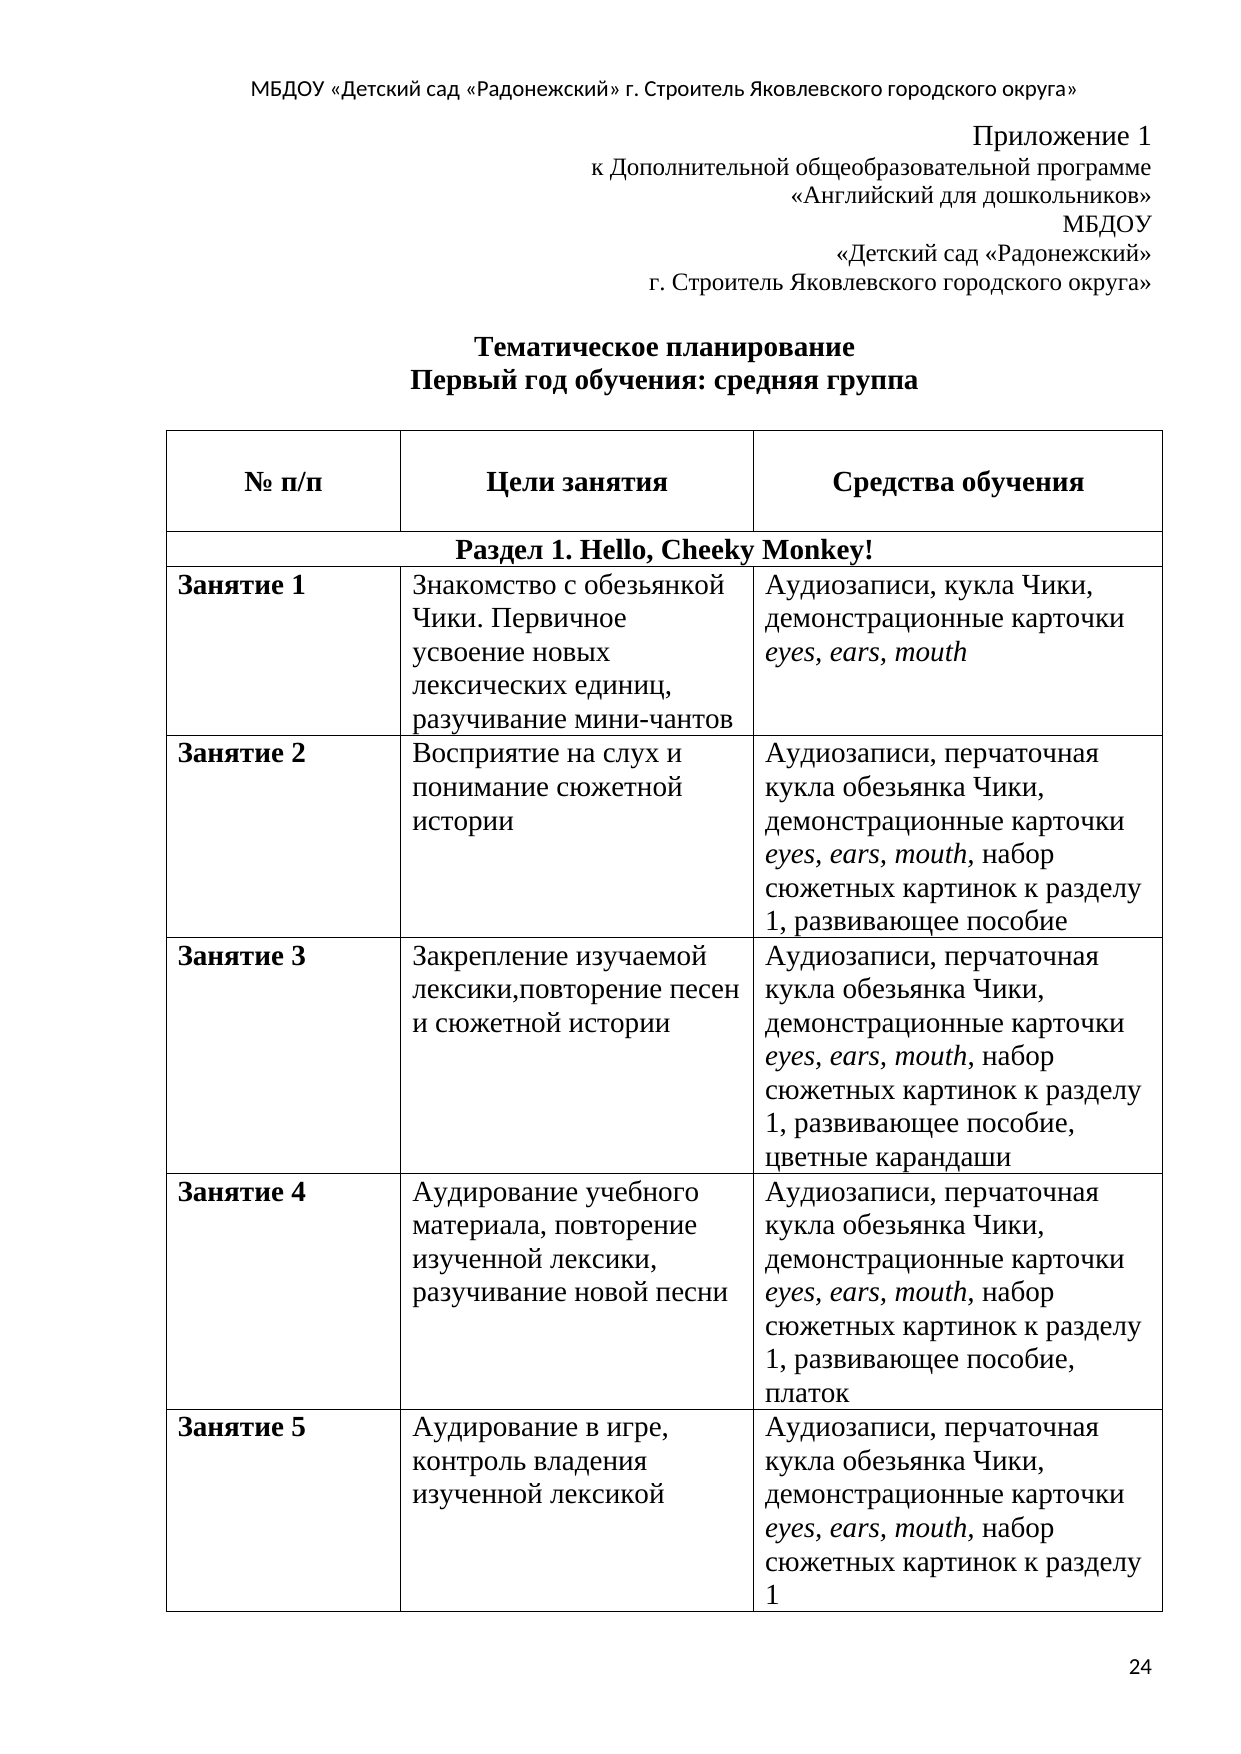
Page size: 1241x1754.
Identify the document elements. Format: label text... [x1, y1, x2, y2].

table_cell Занятие 3 [167, 938, 400, 1173]
table_cell Аудиозаписи, перчаточная кукла обезьянка Чики, демонстрационные карточки еyes, ears, mouth, набор сюжетных картинок к разделу 1, развивающее пособие, цветные карандаши [754, 938, 1162, 1173]
table_cell Занятие 2 [167, 736, 400, 937]
table_cell Занятие 4 [167, 1174, 400, 1408]
table_cell Восприятие на слух и понимание сюжетной истории [401, 736, 753, 937]
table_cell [754, 1410, 1162, 1611]
text Первый год обучения: средняя группа [177, 362, 1152, 396]
table_header Средства обучения [754, 431, 1162, 531]
table_cell Аудиозаписи, перчаточная кукла обезьянка Чики, демонстрационные карточки еyes, ears, mouth, набор сюжетных картинок к разделу 1, развивающее пособие [754, 736, 1162, 937]
table_cell Знакомство с обезьянкой Чики. Первичное усвоение новых лексических единиц, разучивание мини-чантов [401, 567, 753, 734]
table_cell Занятие 1 [167, 567, 400, 734]
text МБДОУ [177, 209, 1152, 238]
text «Английский для дошкольников» [177, 180, 1152, 209]
table_cell Закрепление изучаемой лексики,повторение песен и сюжетной истории [401, 938, 753, 1173]
table_cell Аудирование в игре, контроль владения изученной лексикой [401, 1410, 753, 1611]
table_header Цели занятия [401, 431, 753, 531]
table_cell Аудиозаписи, перчаточная кукла обезьянка Чики, демонстрационные карточки еyes, ears, mouth, набор сюжетных картинок к разделу 1, развивающее пособие, платок [754, 1174, 1162, 1408]
table_cell Занятие 5 [167, 1410, 400, 1611]
table_cell Аудирование учебного материала, повторение изученной лексики, разучивание новой песни [401, 1174, 753, 1408]
table_cell Раздел 1. Hello, Cheeky Monkey! [167, 532, 1162, 566]
table_header № п/п [167, 431, 400, 531]
text Приложение 1 [177, 118, 1152, 152]
table_cell Аудиозаписи, кукла Чики, демонстрационные карточки еyes, ears, mouth [754, 567, 1162, 734]
text «Детский сад «Радонежский» [177, 238, 1152, 267]
text Тематическое планирование [177, 329, 1152, 362]
text г. Строитель Яковлевского городского округа» [177, 267, 1152, 295]
text к Дополнительной общеобразовательной программе [177, 152, 1152, 180]
